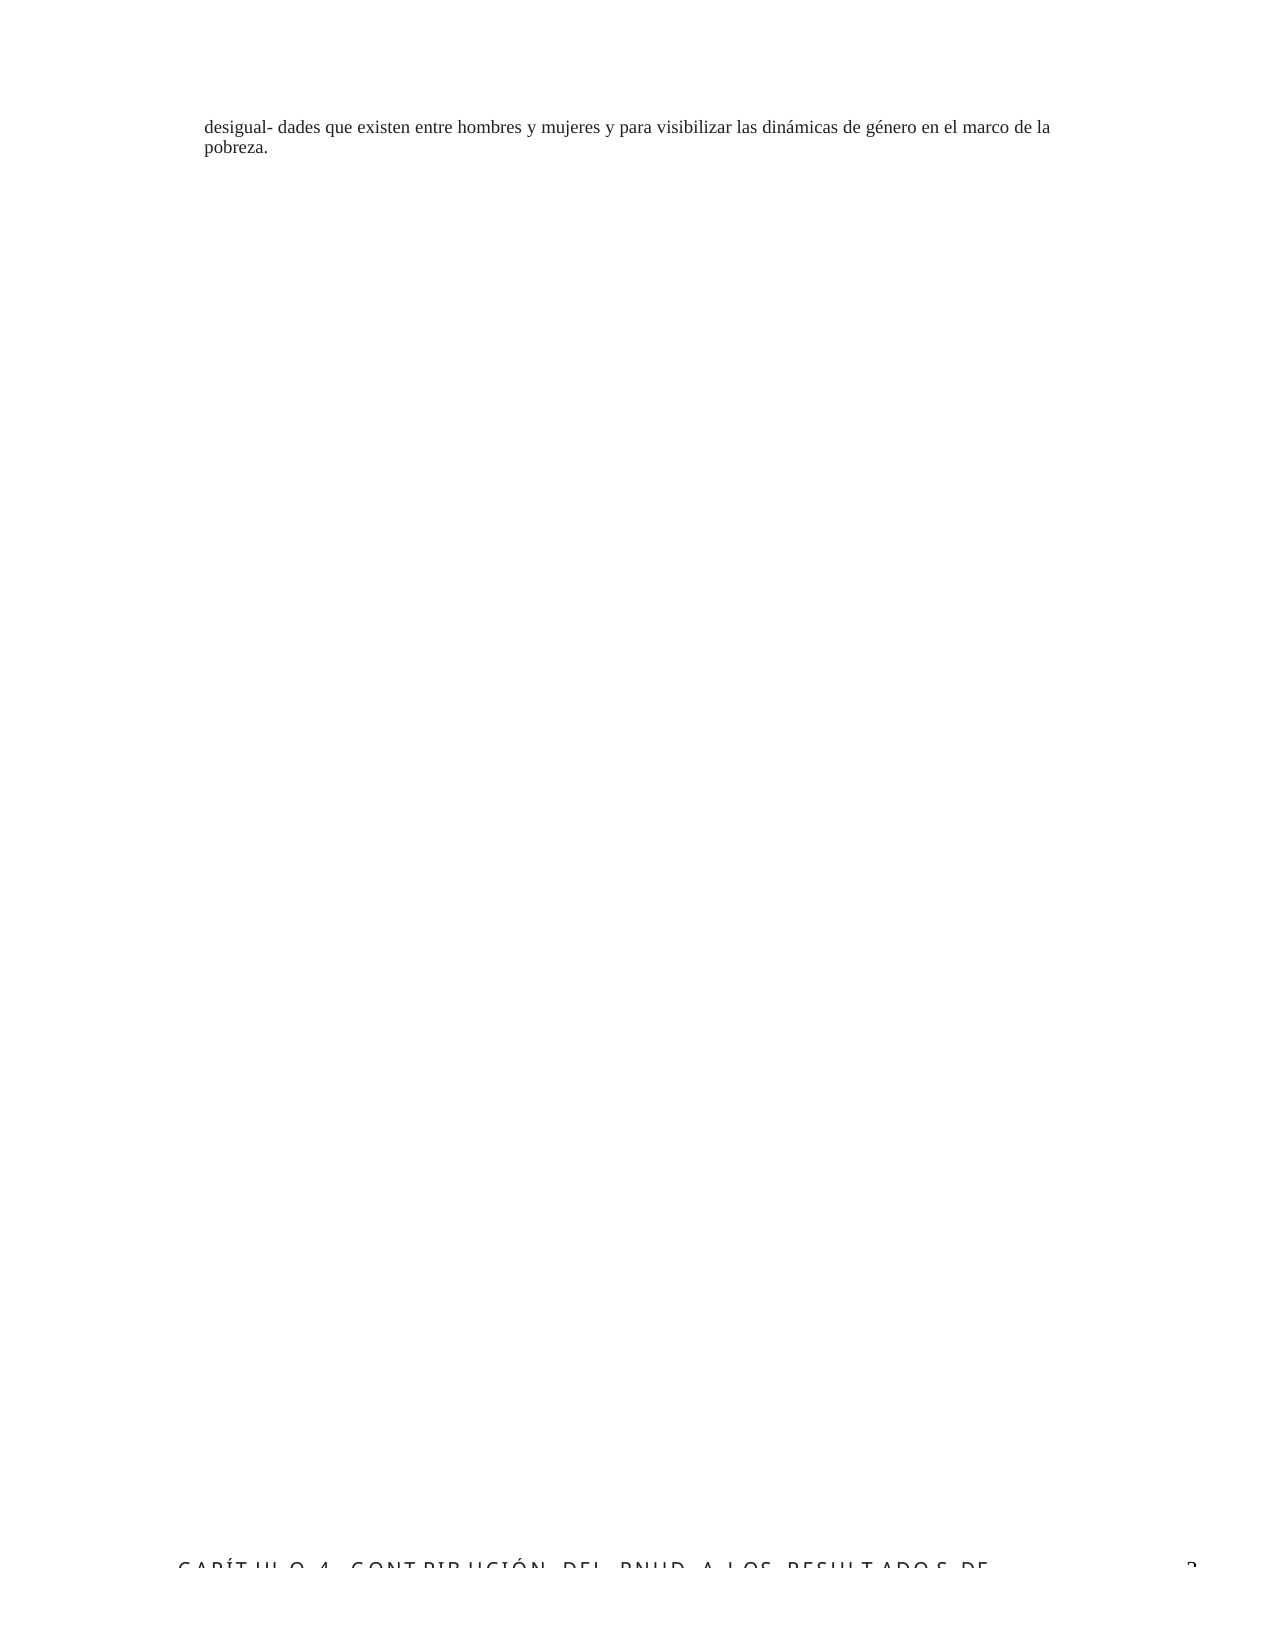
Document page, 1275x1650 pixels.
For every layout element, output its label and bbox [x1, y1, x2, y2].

list [169, 117, 1106, 158]
